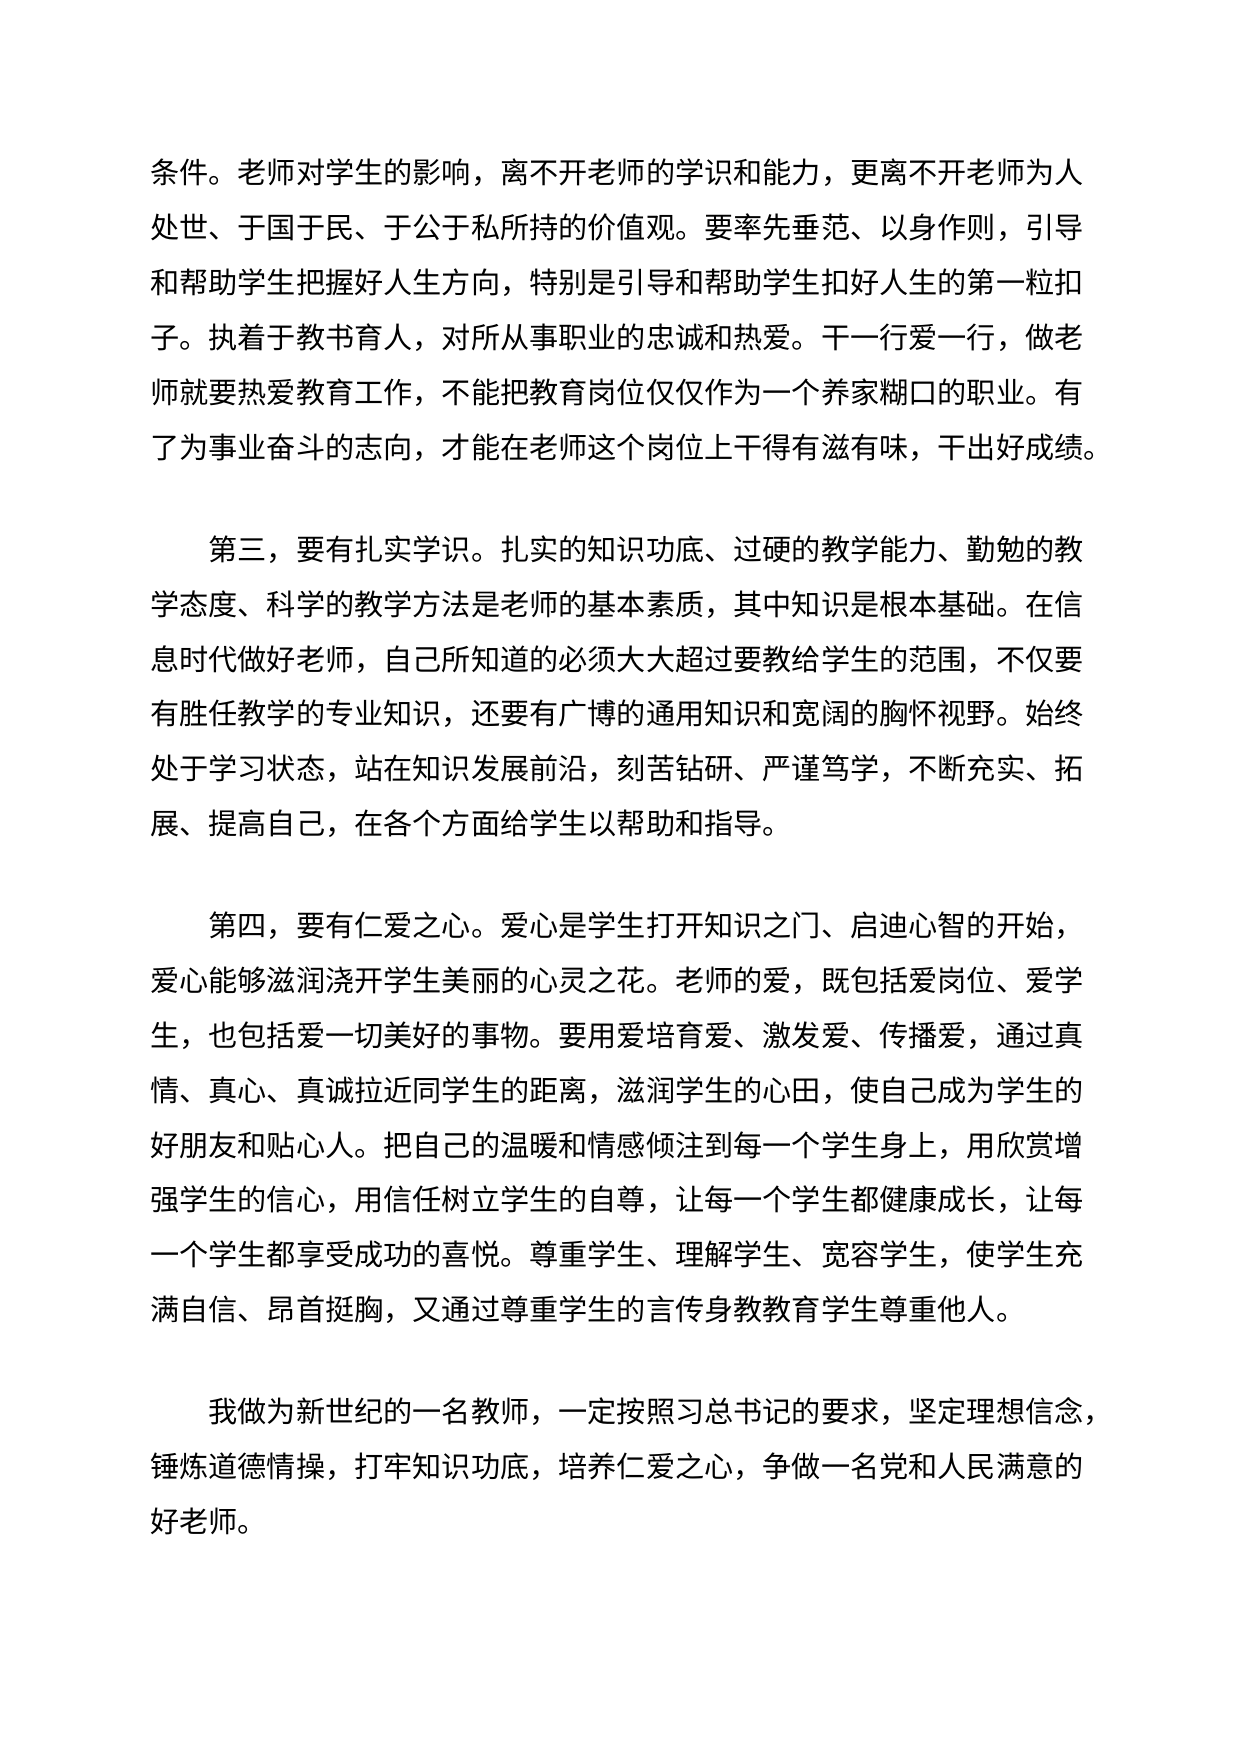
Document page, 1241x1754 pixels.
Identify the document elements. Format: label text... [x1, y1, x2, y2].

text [150, 150, 1090, 467]
text 第三，要有扎实学识。扎实的知识功底、过硬的教学能力、勤勉的教学态度、科学的教学方法是老师的基本素质，其中知识是根本基础。在信息时代做好老师，自己所知道的必须大大超过要教给学生的范围，不仅要有胜任教学的专业知识，还要有广博的通用知识和宽阔的胸怀视野。始终处于学习状态，站在知识发展前沿，刻苦钻研、严谨笃学，不断充实、拓展、提高自己，在各个方面给学生以帮助和指导。 [150, 526, 1090, 843]
text 我做为新世纪的一名教师，一定按照习总书记的要求，坚定理想信念，锤炼道德情操，打牢知识功底，培养仁爱之心，争做一名党和人民满意的好老师。 [150, 1388, 1090, 1541]
text 第四，要有仁爱之心。爱心是学生打开知识之门、启迪心智的开始，爱心能够滋润浇开学生美丽的心灵之花。老师的爱，既包括爱岗位、爱学生，也包括爱一切美好的事物。要用爱培育爱、激发爱、传播爱，通过真情、真心、真诚拉近同学生的距离，滋润学生的心田，使自己成为学生的好朋友和贴心人。把自己的温暖和情感倾注到每一个学生身上，用欣赏增强学生的信心，用信任树立学生的自尊，让每一个学生都健康成长，让每一个学生都享受成功的喜悦。尊重学生、理解学生、宽容学生，使学生充满自信、昂首挺胸，又通过尊重学生的言传身教教育学生尊重他人。 [150, 902, 1090, 1329]
